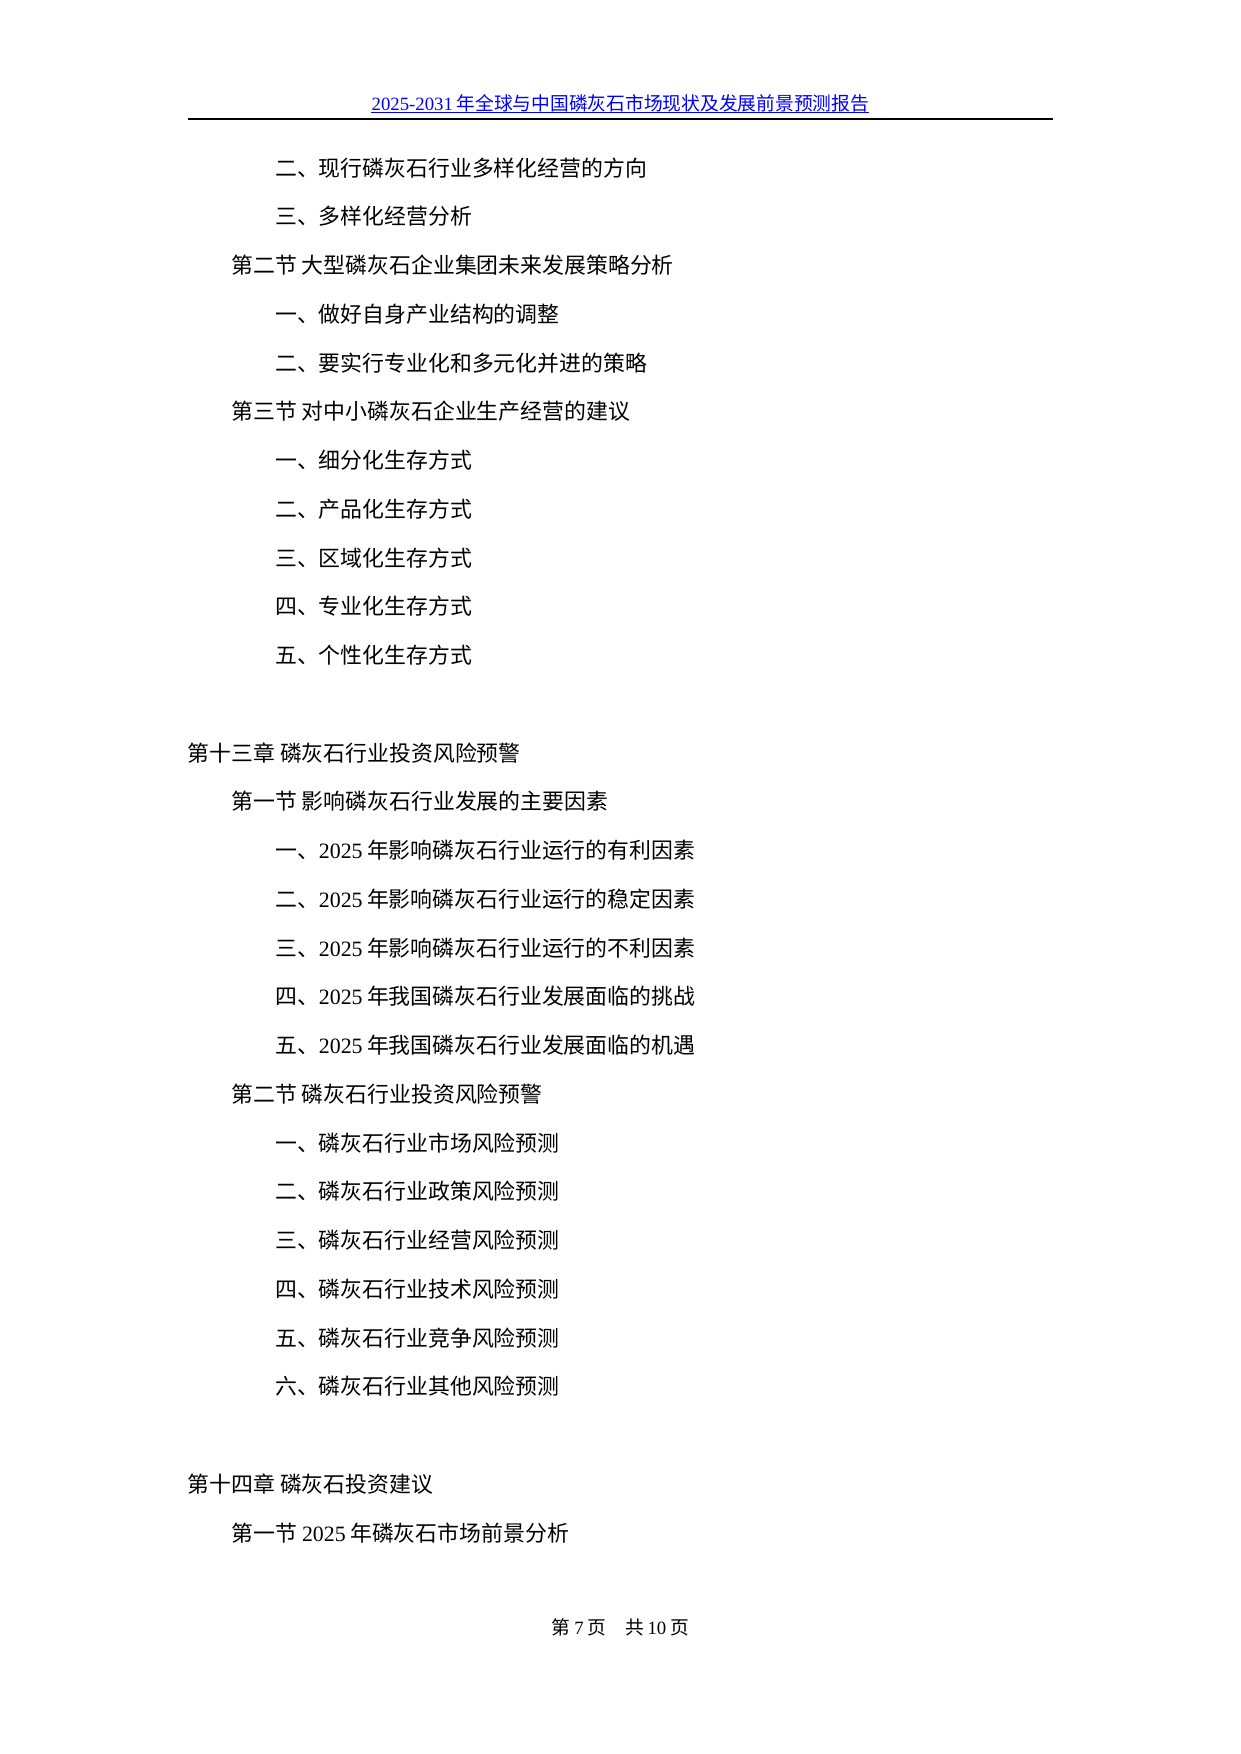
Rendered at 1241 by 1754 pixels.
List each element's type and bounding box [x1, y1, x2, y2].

text [187, 150, 1053, 1548]
